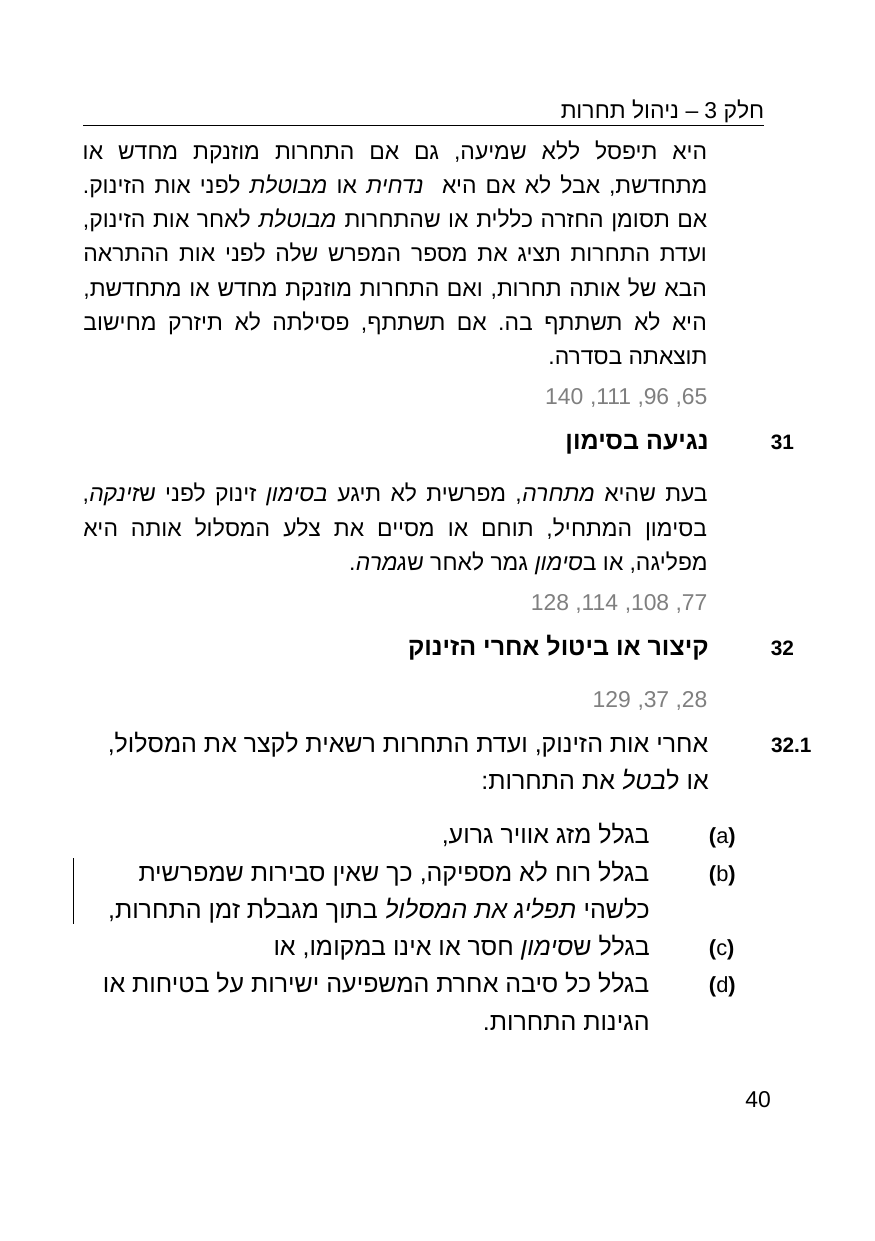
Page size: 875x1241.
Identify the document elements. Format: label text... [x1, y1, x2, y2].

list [83, 138, 707, 369]
list בגלל רוח לא מספיקה, כך שאין סבירות שמפרשית כלשהי תפליג את המסלול בתוך מגבלת זמן התחרות, [74, 858, 709, 924]
list נגיעה בסימון [83, 426, 771, 455]
list בגלל כל סיבה אחרת המשפיעה ישירות על בטיחות או הגינות התחרות. [83, 969, 709, 1036]
list בגלל מזג אוויר גרוע, [83, 820, 709, 849]
list בעת שהיא מתחרה, מפרשית לא תיגע בסימון זינוק לפני שזינקה, בסימון המתחיל, תוחם או מסיים את צלע המסלול אותה היא מפליגה, או בסימון גמר לאחר שגמרה. [83, 480, 707, 575]
list קיצור או ביטול אחרי הזינוק [83, 632, 771, 661]
text 77, 108, 114, 128 [83, 589, 707, 615]
text 28, 37, 129 [83, 686, 707, 712]
list בגלל שסימון חסר או אינו במקומו, או [83, 932, 709, 961]
text 65, 96, 111, 140 [83, 383, 707, 410]
list אחרי אות הזינוק, ועדת התחרות רשאית לקצר את המסלול, או לבטל את התחרות: [83, 729, 771, 795]
